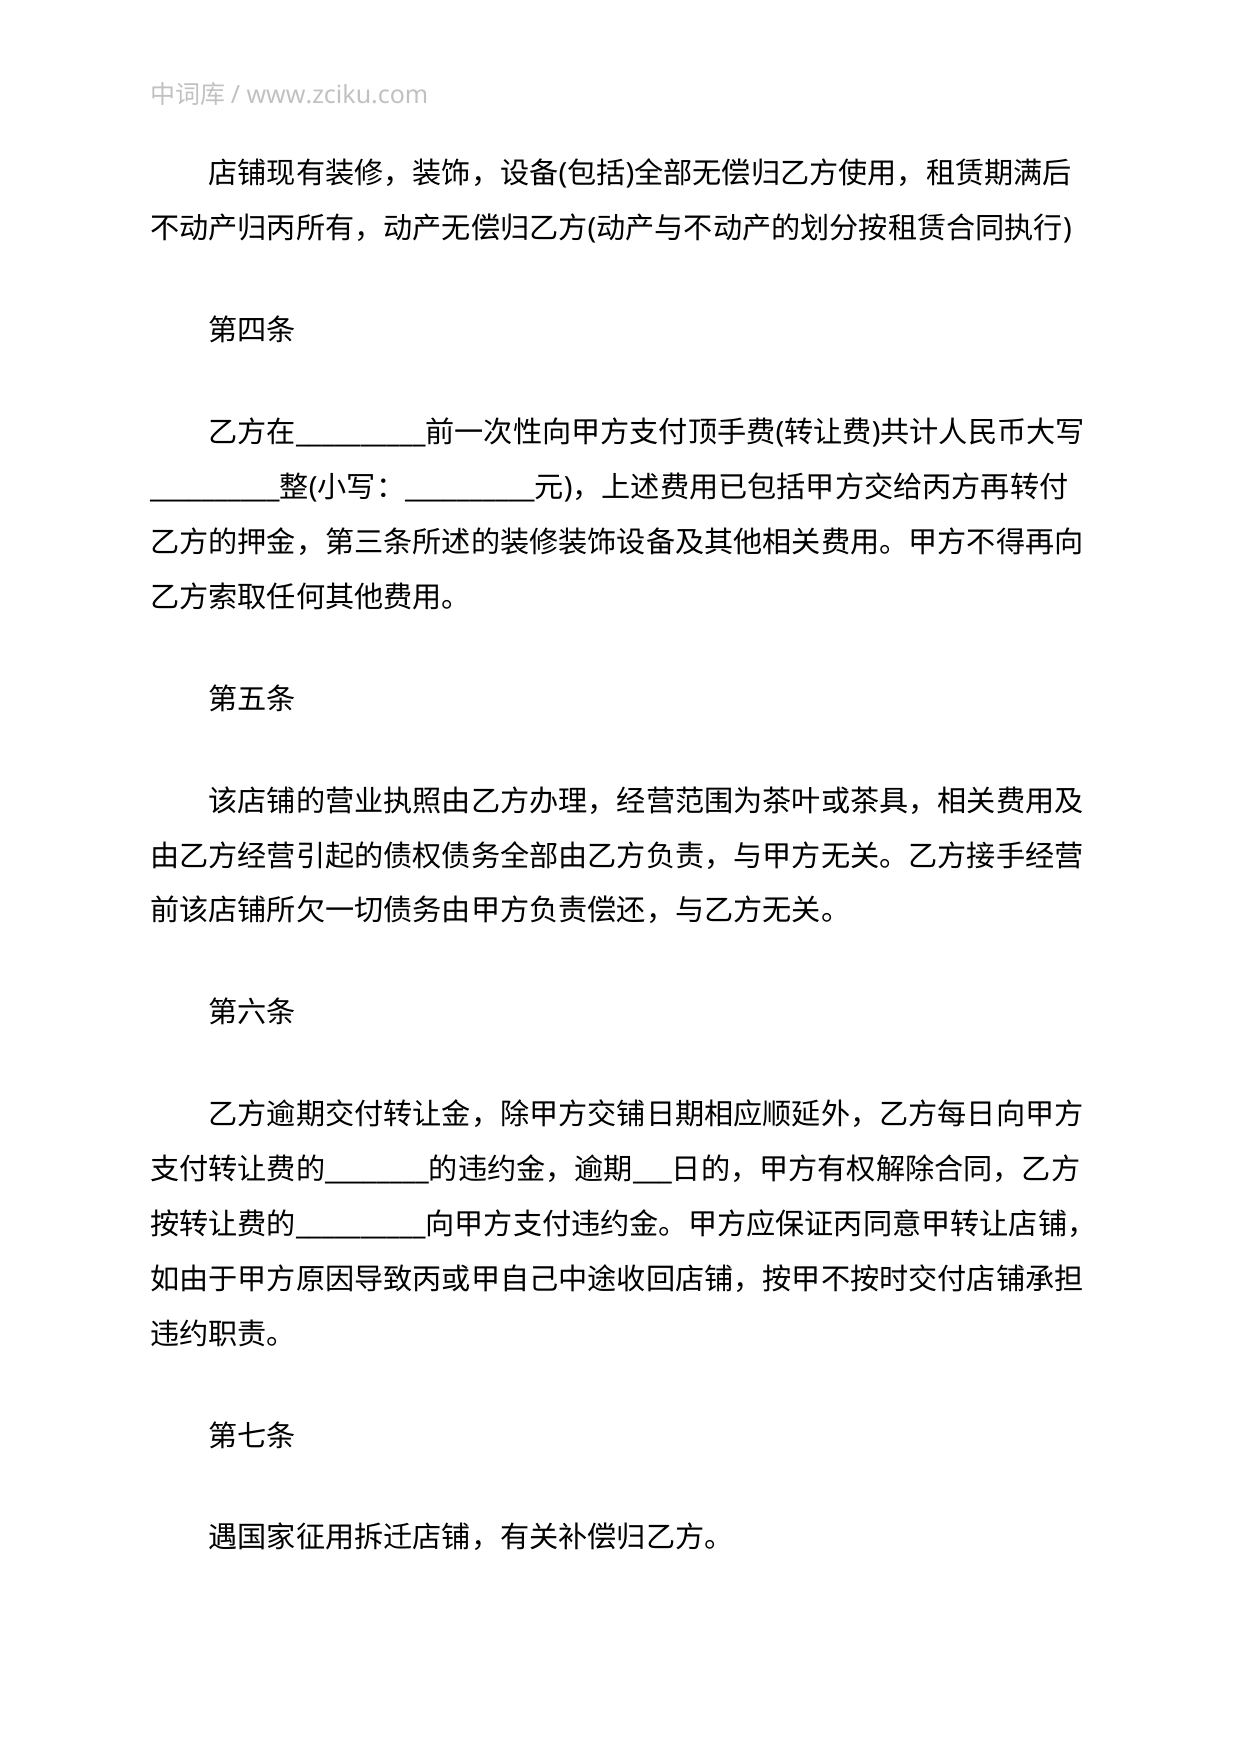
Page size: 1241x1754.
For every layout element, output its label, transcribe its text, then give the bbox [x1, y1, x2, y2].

text 遇国家征用拆迁店铺，有关补偿归乙方。 [150, 1514, 1090, 1556]
text 乙方逾期交付转让金，除甲方交铺日期相应顺延外，乙方每日向甲方支付转让费的________的违约金，逾期___日的，甲方有权解除合同，乙方按转让费的__________向甲方支付违约金。甲方应保证丙同意甲转让店铺，如由于甲方原因导致丙或甲自己中途收回店铺，按甲不按时交付店铺承担违约职责。 [150, 1091, 1090, 1353]
text 第七条 [150, 1412, 1090, 1454]
text 第五条 [150, 675, 1090, 718]
text 第四条 [150, 307, 1090, 349]
text 该店铺的营业执照由乙方办理，经营范围为茶叶或茶具，相关费用及由乙方经营引起的债权债务全部由乙方负责，与甲方无关。乙方接手经营前该店铺所欠一切债务由甲方负责偿还，与乙方无关。 [150, 777, 1090, 929]
text 乙方在__________前一次性向甲方支付顶手费(转让费)共计人民币大写__________整(小写：__________元)，上述费用已包括甲方交给丙方再转付乙方的押金，第三条所述的装修装饰设备及其他相关费用。甲方不得再向乙方索取任何其他费用。 [150, 409, 1090, 616]
text 店铺现有装修，装饰，设备(包括)全部无偿归乙方使用，租赁期满后不动产归丙所有，动产无偿归乙方(动产与不动产的划分按租赁合同执行) [150, 150, 1090, 247]
text 第六条 [150, 989, 1090, 1031]
